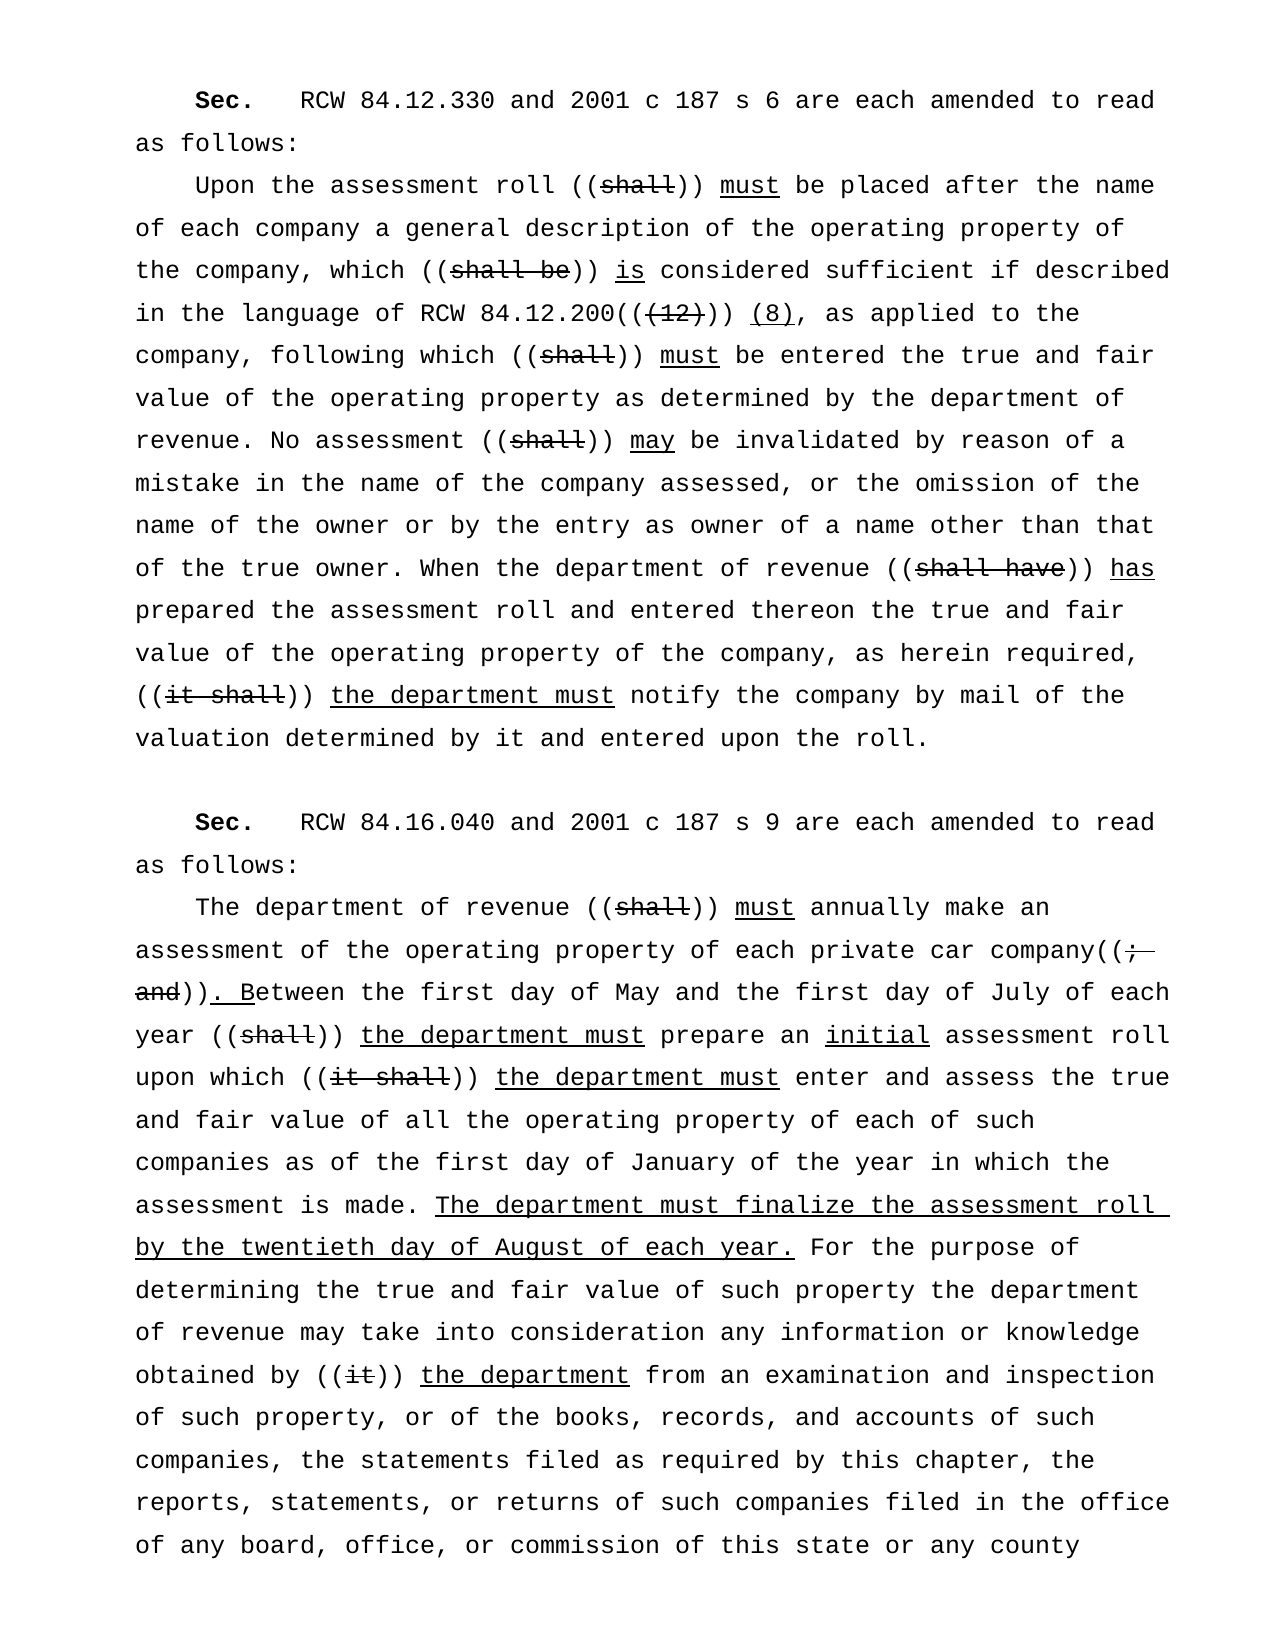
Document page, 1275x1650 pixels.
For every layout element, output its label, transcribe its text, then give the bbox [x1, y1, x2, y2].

text Upon the assessment roll ((shall)) must be placed after the name of each company a general description of the operating property of the company, which ((shall be)) is considered sufficient if described in the language of RCW 84.12.200(((12))) (8), as applied to the company, following which ((shall)) must be entered the true and fair value of the operating property as determined by the department of revenue. No assessment ((shall)) may be invalidated by reason of a mistake in the name of the company assessed, or the omission of the name of the owner or by the entry as owner of a name other than that of the true owner. When the department of revenue ((shall have)) has prepared the assessment roll and entered thereon the true and fair value of the operating property of the company, as herein required, ((it shall)) the department must notify the company by mail of the valuation determined by it and entered upon the roll. [135, 160, 1170, 755]
text Sec. RCW 84.16.040 and 2001 c 187 s 9 are each amended to read as follows: [135, 797, 1170, 882]
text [135, 882, 1170, 1562]
text Sec. RCW 84.12.330 and 2001 c 187 s 6 are each amended to read as follows: [135, 75, 1170, 160]
